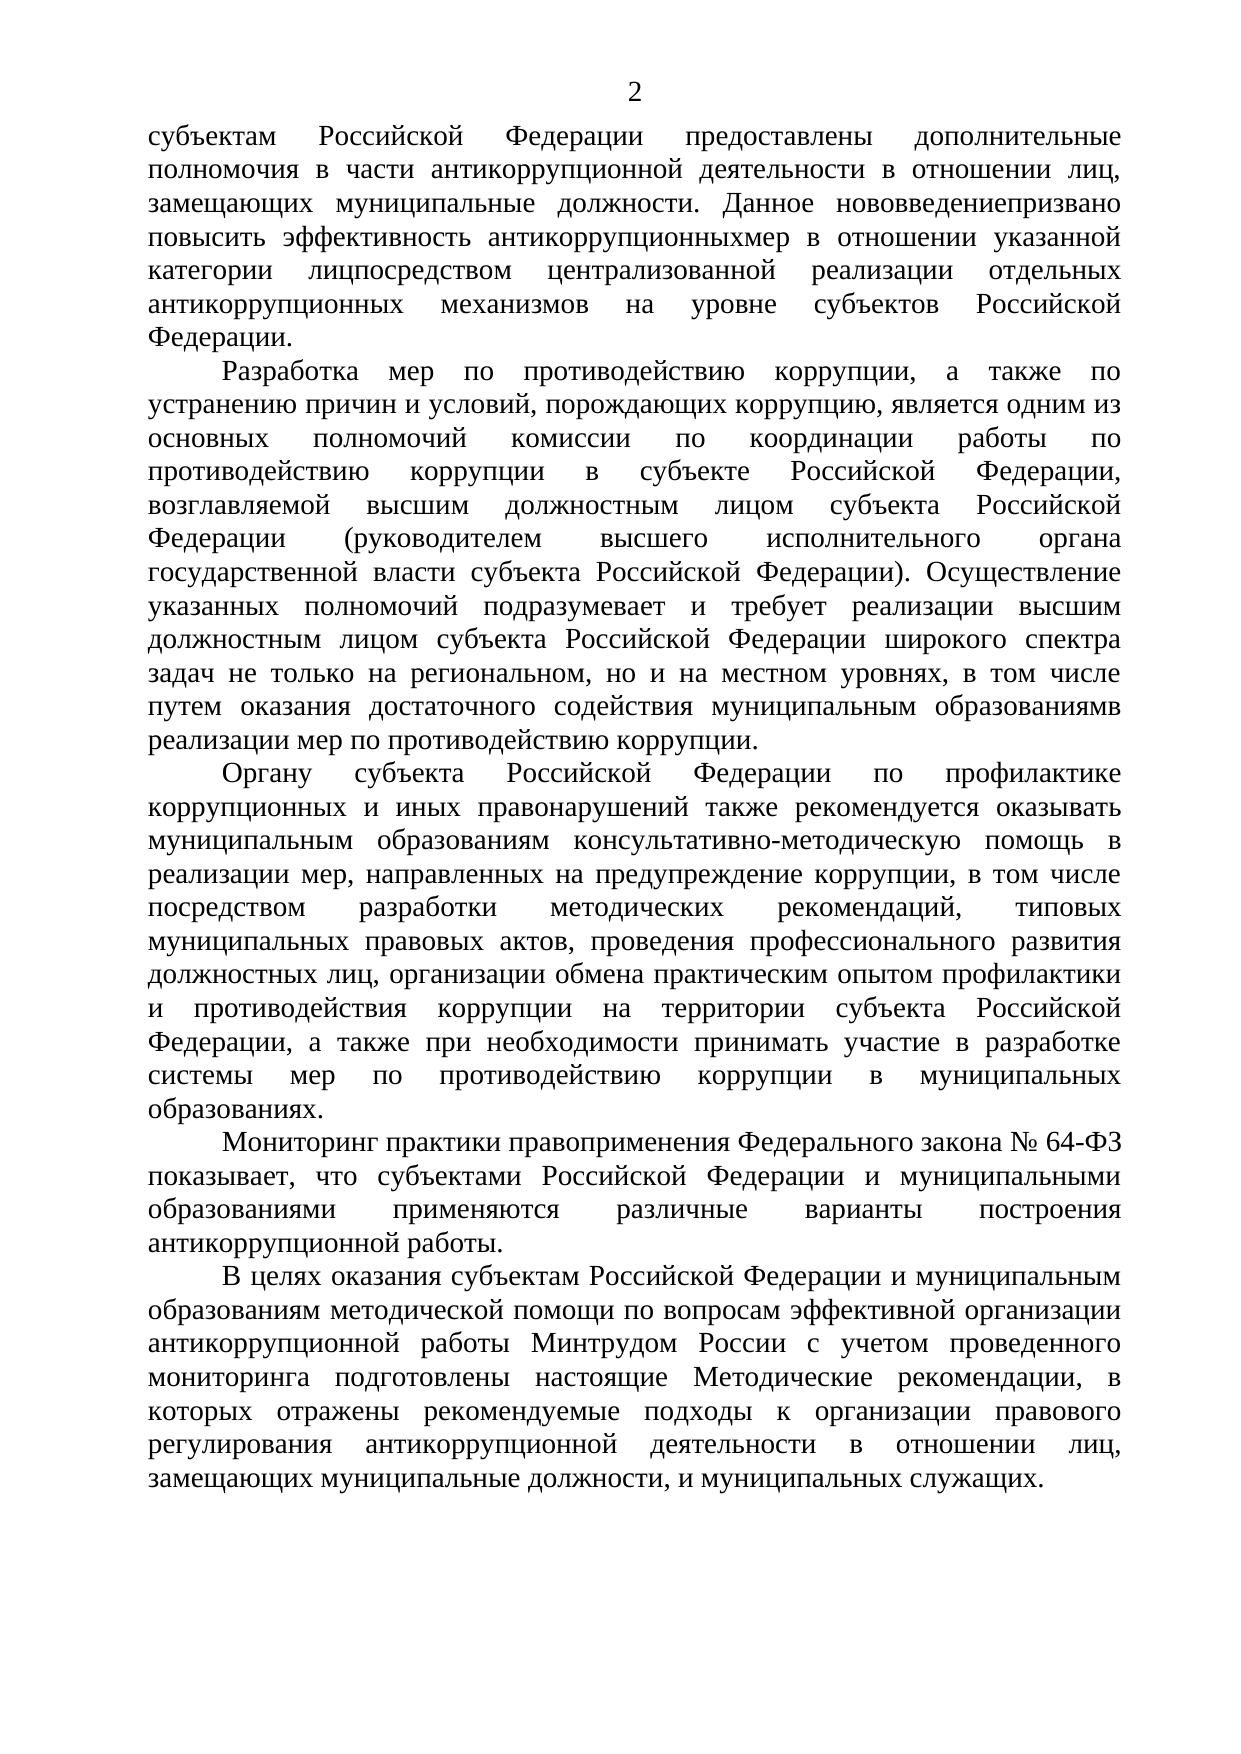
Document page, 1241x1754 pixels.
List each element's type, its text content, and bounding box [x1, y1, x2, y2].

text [148, 118, 1122, 353]
text В целях оказания субъектам Российской Федерации и муниципальным образованиям методической помощи по вопросам эффективной организации антикоррупционной работы Минтрудом России с учетом проведенного мониторинга подготовлены настоящие Методические рекомендации, в которых отражены рекомендуемые подходы к организации правового регулирования антикоррупционной деятельности в отношении лиц, замещающих муниципальные должности, и муниципальных служащих. [148, 1258, 1122, 1493]
text Органу субъекта Российской Федерации по профилактике коррупционных и иных правонарушений также рекомендуется оказывать муниципальным образованиям консультативно-методическую помощь в реализации мер, направленных на предупреждение коррупции, в том числе посредством разработки методических рекомендаций, типовых муниципальных правовых актов, проведения профессионального развития должностных лиц, организации обмена практическим опытом профилактики и противодействия коррупции на территории субъекта Российской Федерации, а также при необходимости принимать участие в разработке системы мер по противодействию коррупции в муниципальных образованиях. [148, 755, 1122, 1124]
text Разработка мер по противодействию коррупции, а также по устранению причин и условий, порождающих коррупцию, является одним из основных полномочий комиссии по координации работы по противодействию коррупции в субъекте Российской Федерации, возглавляемой высшим должностным лицом субъекта Российской Федерации (руководителем высшего исполнительного органа государственной власти субъекта Российской Федерации). Осуществление указанных полномочий подразумевает и требует реализации высшим должностным лицом субъекта Российской Федерации широкого спектра задач не только на региональном, но и на местном уровнях, в том числе путем оказания достаточного содействия муниципальным образованиямв реализации мер по противодействию коррупции. [148, 353, 1122, 755]
text Мониторинг практики правоприменения Федерального закона № 64-ФЗ показывает, что субъектами Российской Федерации и муниципальными образованиями применяются различные варианты построения антикоррупционной работы. [148, 1124, 1122, 1258]
